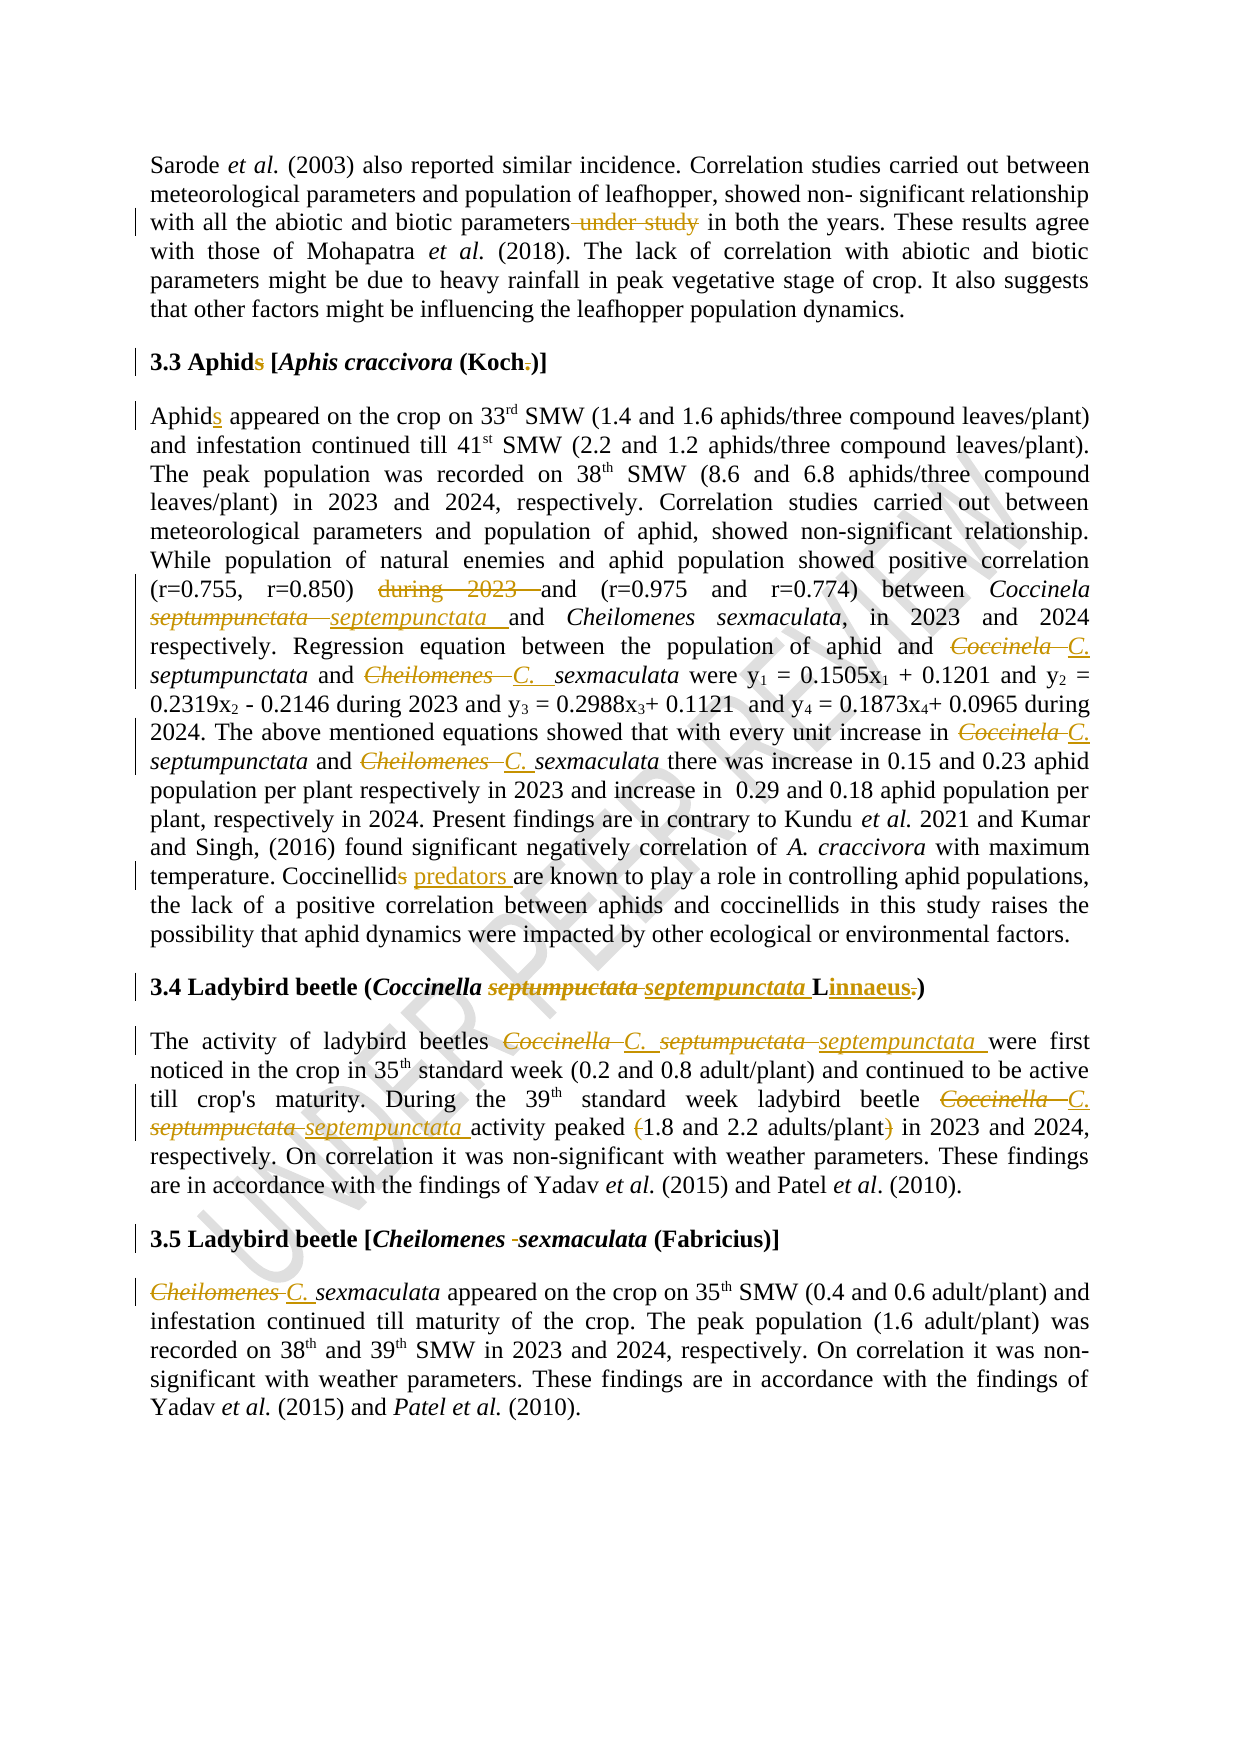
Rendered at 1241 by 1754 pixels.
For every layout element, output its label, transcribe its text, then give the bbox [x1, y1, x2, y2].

text 3.5 Ladybird beetle [Cheilomenes sexmaculata (Fabricius)] [150, 1224, 1090, 1252]
text Aphid appeared on the crop on 33rd SMW (1.4 and 1.6 aphids/three compound leaves/plant) and infestation continued till 41st SMW (2.2 and 1.2 aphids/three compound leaves/plant). The peak population was recorded on 38th SMW (8.6 and 6.8 aphids/three compound leaves/plant) in 2023 and 2024, respectively. Correlation studies carried out between meteorological parameters and population of aphid, showed non-significant relationship. While population of natural enemies and aphid population showed positive correlation (r=0.755, r=0.850) and (r=0.975 and r=0.774) between Coccinela and Cheilomenes sexmaculata, in 2023 and 2024 respectively. Regression equation between the population of aphid and septumpunctata and sexmaculata were y1 = 0.1505x1 + 0.1201 and y2 = 0.2319x2 - 0.2146 during 2023 and y3 = 0.2988x3+ 0.1121 and y4 = 0.1873x4+ 0.0965 during 2024. The above mentioned equations showed that with every unit increase in septumpunctata and sexmaculata there was increase in 0.15 and 0.23 aphid population per plant respectively in 2023 and increase in 0.29 and 0.18 aphid population per plant, respectively in 2024. Present findings are in contrary to Kundu et al. 2021 and Kumar and Singh, (2016) found significant negatively correlation of A. craccivora with maximum temperature. Coccinellid are known to play a role in controlling aphid populations, the lack of a positive correlation between aphids and coccinellids in this study raises the possibility that aphid dynamics were impacted by other ecological or environmental factors. [150, 401, 1090, 947]
text sexmaculata appeared on the crop on 35th SMW (0.4 and 0.6 adult/plant) and infestation continued till maturity of the crop. The peak population (1.6 adult/plant) was recorded on 38th and 39th SMW in 2023 and 2024, respectively. On correlation it was non-significant with weather parameters. These findings are in accordance with the findings of Yadav et al. (2015) and Patel et al. (2010). [150, 1277, 1090, 1421]
text 3.3 Aphid [Aphis craccivora (Koch)] [150, 347, 1090, 376]
text The activity of ladybird beetles were first noticed in the crop in 35th standard week (0.2 and 0.8 adult/plant) and continued to be active till crop's maturity. During the 39th standard week ladybird beetle activity peaked 1.8 and 2.2 adults/plant in 2023 and 2024, respectively. On correlation it was non-significant with weather parameters. These findings are in accordance with the findings of Yadav et al. (2015) and Patel et al. (2010). [150, 1026, 1090, 1199]
text 3.4 Ladybird beetle (Coccinella L) [150, 972, 1090, 1001]
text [150, 150, 1090, 322]
